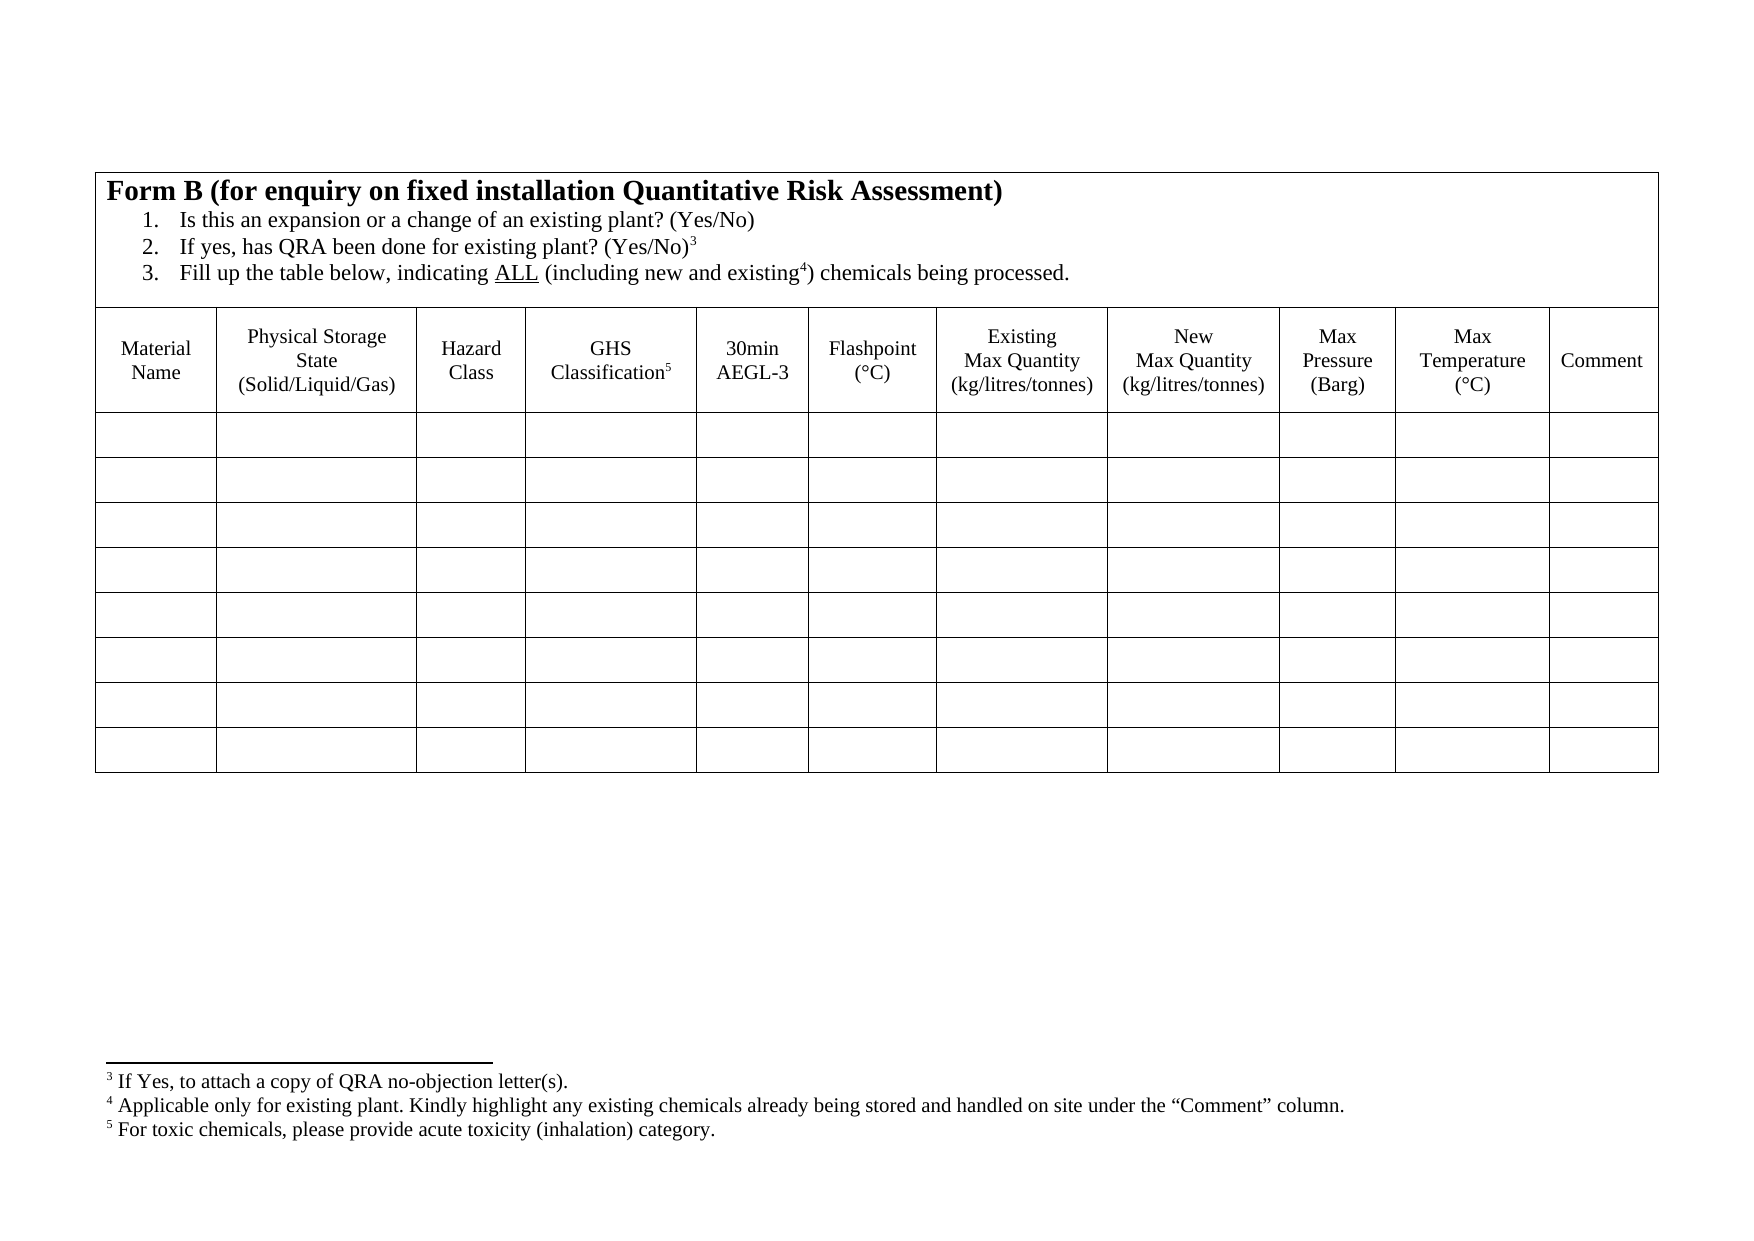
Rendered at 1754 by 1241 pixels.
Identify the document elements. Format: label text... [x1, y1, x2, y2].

table_cell [697, 413, 808, 457]
table_cell [417, 683, 525, 727]
table_cell [96, 638, 216, 682]
table_cell 30min AEGL-3 [697, 308, 808, 412]
table_cell [809, 458, 936, 502]
table_cell [1280, 413, 1395, 457]
table_cell [1280, 548, 1395, 592]
table_cell [1396, 413, 1549, 457]
table_cell [417, 413, 525, 457]
table_cell Existing Max Quantity (kg/litres/tonnes) [937, 308, 1107, 412]
table_cell [937, 593, 1107, 637]
table_cell [1108, 548, 1279, 592]
table_cell [809, 593, 936, 637]
table_cell [697, 593, 808, 637]
table_cell [96, 728, 216, 772]
table_cell [217, 413, 416, 457]
table_cell Hazard Class [417, 308, 525, 412]
table_cell [1396, 503, 1549, 547]
table_cell [417, 503, 525, 547]
table_cell [937, 548, 1107, 592]
table_cell [1108, 458, 1279, 502]
table_cell [1108, 638, 1279, 682]
table_cell [217, 593, 416, 637]
table_cell [417, 548, 525, 592]
table_cell [1280, 728, 1395, 772]
table_cell [217, 503, 416, 547]
table_cell New Max Quantity (kg/litres/tonnes) [1108, 308, 1279, 412]
table_cell [1396, 548, 1549, 592]
table_cell [1280, 503, 1395, 547]
table_cell [526, 548, 696, 592]
table_header Form B (for enquiry on fixed installation Quantitative Risk Assessment) Is this an expansion or a change of an existing plant? (Yes/No) If yes, has QRA been done for existing plant? (Yes/No) Fill up the table below, indicating ALL (including new and existing) chemicals being processed. [96, 173, 1658, 307]
table_cell [1550, 503, 1658, 547]
table_cell [809, 638, 936, 682]
table_cell [1396, 458, 1549, 502]
table_cell [1396, 683, 1549, 727]
table_cell [217, 683, 416, 727]
table_cell [1280, 638, 1395, 682]
table_cell [1108, 728, 1279, 772]
table_cell [937, 683, 1107, 727]
table_cell [1550, 413, 1658, 457]
table_cell [1280, 683, 1395, 727]
table_cell [217, 638, 416, 682]
table_cell [526, 503, 696, 547]
table_cell [937, 413, 1107, 457]
table_cell [1550, 728, 1658, 772]
table_cell Physical Storage State (Solid/Liquid/Gas) [217, 308, 416, 412]
table_cell [697, 638, 808, 682]
table_cell Max Temperature (°C) [1396, 308, 1549, 412]
table_cell [937, 458, 1107, 502]
table_cell Max Pressure (Barg) [1280, 308, 1395, 412]
table_cell [1280, 593, 1395, 637]
table_cell [1108, 413, 1279, 457]
table_cell Material Name [96, 308, 216, 412]
table_cell [526, 728, 696, 772]
table_cell [526, 413, 696, 457]
table_cell [526, 683, 696, 727]
table_cell [217, 548, 416, 592]
table_cell [1550, 683, 1658, 727]
table_cell [417, 458, 525, 502]
table_cell [1396, 593, 1549, 637]
table_cell [809, 413, 936, 457]
table_cell [417, 728, 525, 772]
table_cell [417, 593, 525, 637]
table_cell [1396, 638, 1549, 682]
table_cell Flashpoint (°C) [809, 308, 936, 412]
table_cell [937, 638, 1107, 682]
table_cell [697, 548, 808, 592]
table_cell [1280, 458, 1395, 502]
table_cell [1108, 593, 1279, 637]
table_cell [96, 458, 216, 502]
table_cell [96, 683, 216, 727]
table_cell [1550, 458, 1658, 502]
table_cell [1108, 683, 1279, 727]
table_cell [217, 458, 416, 502]
table_cell [1550, 548, 1658, 592]
table_cell [1396, 728, 1549, 772]
table_cell [526, 593, 696, 637]
table_cell [526, 458, 696, 502]
table_cell GHS Classification [526, 308, 696, 412]
table_cell [1108, 503, 1279, 547]
table_cell [809, 728, 936, 772]
table_cell [697, 458, 808, 502]
table_cell Comment [1550, 308, 1658, 412]
table_cell [937, 728, 1107, 772]
table_cell [526, 638, 696, 682]
table_cell [697, 683, 808, 727]
table_cell [1550, 638, 1658, 682]
table_cell [697, 503, 808, 547]
table_cell [417, 638, 525, 682]
table_cell [1550, 593, 1658, 637]
table_cell [217, 728, 416, 772]
table_cell [96, 413, 216, 457]
table_cell [96, 548, 216, 592]
table_cell [96, 503, 216, 547]
table_cell [937, 503, 1107, 547]
table_cell [809, 503, 936, 547]
table_cell [697, 728, 808, 772]
table_cell [809, 683, 936, 727]
table_cell [96, 593, 216, 637]
table_cell [809, 548, 936, 592]
